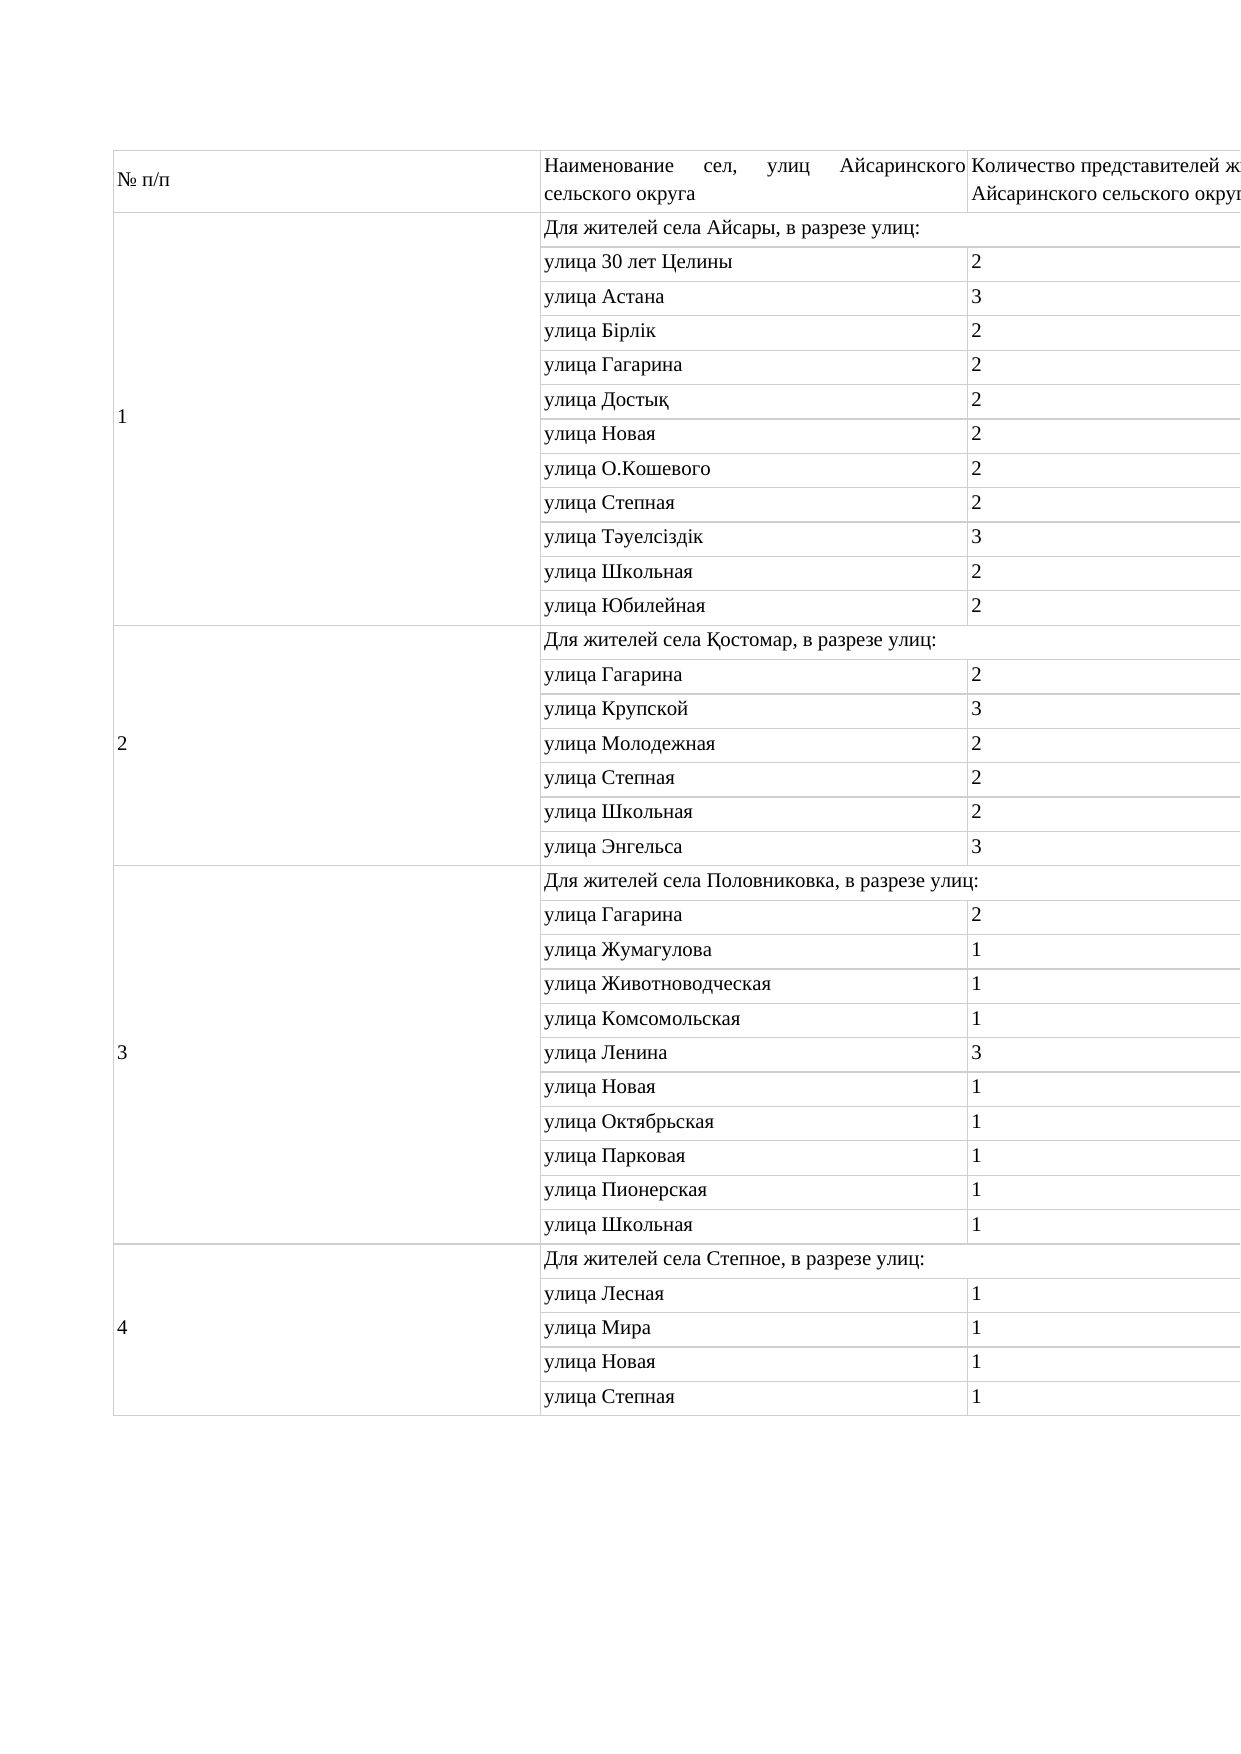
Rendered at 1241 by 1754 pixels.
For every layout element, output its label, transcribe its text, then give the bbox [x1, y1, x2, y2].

table_cell 1 [968, 1279, 1240, 1312]
table_cell улица Жумагулова [541, 935, 967, 968]
table_cell 2 [968, 729, 1240, 762]
table_cell улица Школьная [541, 557, 967, 590]
table_header № п/п [114, 151, 540, 212]
table_cell 2 [968, 557, 1240, 590]
table_cell 3 [968, 1038, 1240, 1071]
table_cell улица Парковая [541, 1141, 967, 1174]
table_cell 1 [114, 213, 540, 624]
table_cell 1 [968, 1141, 1240, 1174]
table_cell улица Степная [541, 488, 967, 521]
table_header Наименование сел, улиц Айсаринского сельского округа [541, 151, 967, 212]
table_cell улица Юбилейная [541, 591, 967, 624]
table_cell улица Молодежная [541, 729, 967, 762]
table_cell улица Достық [541, 385, 967, 418]
table_cell улица Гагарина [541, 660, 967, 693]
table_cell улица Животноводческая [541, 970, 967, 1003]
table_cell 1 [968, 935, 1240, 968]
table_cell Для жителей села Степное, в разрезе улиц: [541, 1245, 1240, 1278]
table_cell 2 [968, 488, 1240, 521]
table_cell улица Пионерская [541, 1176, 967, 1209]
table_cell 2 [968, 351, 1240, 384]
table_cell улица Астана [541, 282, 967, 315]
table_cell 2 [968, 248, 1240, 281]
table_cell улица Новая [541, 1348, 967, 1381]
table_cell Для жителей села Қостомар, в разрезе улиц: [541, 626, 1240, 659]
table_cell улица Степная [541, 1382, 967, 1415]
table_cell 1 [968, 1176, 1240, 1209]
table_cell улица Степная [541, 763, 967, 796]
table_cell 2 [968, 420, 1240, 453]
table_cell 2 [968, 660, 1240, 693]
table_cell 2 [968, 901, 1240, 934]
table_cell улица Октябрьская [541, 1107, 967, 1140]
table_cell Для жителей села Айсары, в разрезе улиц: [541, 213, 1240, 246]
table_cell улица Энгельса [541, 832, 967, 865]
table_cell 3 [968, 832, 1240, 865]
table_cell улица О.Кошевого [541, 454, 967, 487]
table_cell улица Лесная [541, 1279, 967, 1312]
table_cell улица Мира [541, 1313, 967, 1346]
table_cell 2 [968, 763, 1240, 796]
table_cell улица Гагарина [541, 901, 967, 934]
table_cell Для жителей села Половниковка, в разрезе улиц: [541, 866, 1240, 899]
table_cell улица Новая [541, 420, 967, 453]
table_cell 1 [968, 1073, 1240, 1106]
table_cell 4 [114, 1245, 540, 1415]
table_cell улица Школьная [541, 1210, 967, 1243]
table_cell 2 [968, 798, 1240, 831]
table_cell 2 [114, 626, 540, 865]
table_cell 1 [968, 1313, 1240, 1346]
table_cell 1 [968, 1348, 1240, 1381]
table_cell 1 [968, 1210, 1240, 1243]
table_cell улица Бірлік [541, 316, 967, 349]
table_header Количество представителей жителей улиц села Айсаринского сельского округа (человек) [968, 151, 1240, 212]
table_cell улица Крупской [541, 695, 967, 728]
table_cell улица 30 лет Целины [541, 248, 967, 281]
table_cell 3 [968, 695, 1240, 728]
table_cell 2 [968, 591, 1240, 624]
table_cell улица Ленина [541, 1038, 967, 1071]
table_cell 1 [968, 1382, 1240, 1415]
table_cell улица Гагарина [541, 351, 967, 384]
table_cell 2 [968, 385, 1240, 418]
table_cell улица Новая [541, 1073, 967, 1106]
table_cell 3 [968, 282, 1240, 315]
table_cell 2 [968, 454, 1240, 487]
table_cell 2 [968, 316, 1240, 349]
table_cell 1 [968, 1107, 1240, 1140]
table_cell 1 [968, 970, 1240, 1003]
table_cell 3 [114, 866, 540, 1243]
table_cell 3 [968, 523, 1240, 556]
table_cell улица Тәуелсіздік [541, 523, 967, 556]
table_cell 1 [968, 1004, 1240, 1037]
table_cell улица Школьная [541, 798, 967, 831]
table_cell улица Комсомольская [541, 1004, 967, 1037]
